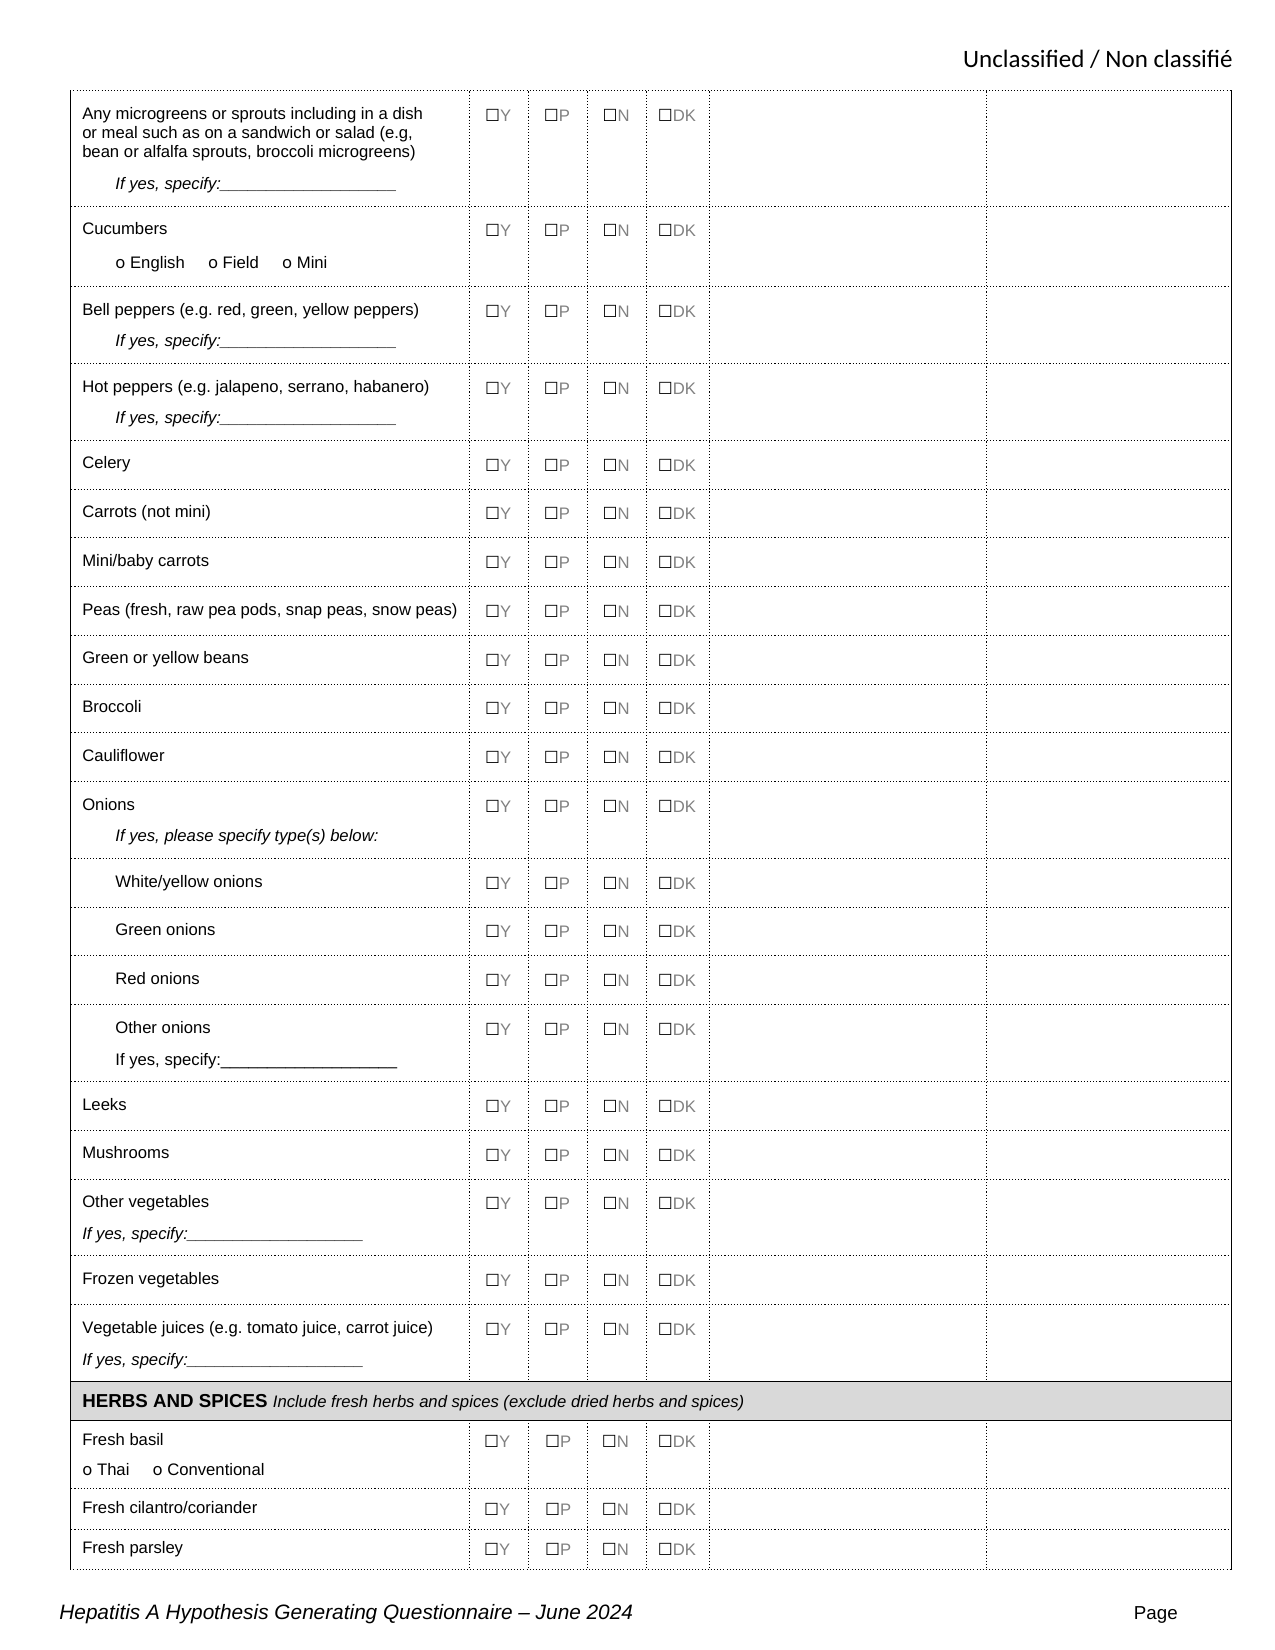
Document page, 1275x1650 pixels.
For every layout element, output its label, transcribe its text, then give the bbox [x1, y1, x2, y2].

table_cell [710, 489, 987, 537]
table_cell DK [646, 537, 710, 586]
table_cell N [587, 1004, 646, 1081]
table_cell N [587, 907, 646, 955]
table_cell [987, 1179, 1231, 1255]
table_cell P [528, 635, 587, 683]
table_cell N [587, 440, 646, 488]
table_cell DK [646, 363, 710, 440]
table_cell [710, 363, 987, 440]
table_cell Y [469, 363, 528, 440]
table_cell [710, 440, 987, 488]
table_cell DK [646, 489, 710, 537]
table_cell [710, 858, 987, 907]
table_cell Cauliflower [71, 732, 469, 781]
table_cell Cucumbers o English o Field o Mini [71, 206, 469, 286]
table_cell N [587, 635, 646, 683]
table_cell [987, 489, 1231, 537]
table_cell N [587, 363, 646, 440]
table_cell [710, 907, 987, 955]
table_cell P [528, 489, 587, 537]
table_cell [710, 1004, 987, 1081]
table_cell [987, 1255, 1231, 1304]
table_cell P [528, 1488, 587, 1528]
table_cell P [528, 586, 587, 635]
table_cell Y [469, 635, 528, 683]
table_cell Celery [71, 440, 469, 488]
table_cell P [528, 1255, 587, 1304]
table_cell [987, 537, 1231, 586]
table_cell N [587, 684, 646, 732]
table_cell Y [469, 1130, 528, 1178]
table_cell DK [646, 781, 710, 858]
table_cell Leeks [71, 1081, 469, 1130]
table_cell P [528, 955, 587, 1004]
table_cell [987, 1488, 1231, 1528]
table_cell N [587, 90, 646, 206]
table_cell [987, 1081, 1231, 1130]
table_cell [987, 1421, 1231, 1488]
table_cell [987, 635, 1231, 683]
table_cell [987, 90, 1231, 206]
table_cell P [528, 1130, 587, 1178]
table_cell Hot peppers (e.g. jalapeno, serrano, habanero) If yes, specify:___________________ [71, 363, 469, 440]
table_cell N [587, 1421, 646, 1488]
table_cell [710, 90, 987, 206]
table_cell Y [469, 586, 528, 635]
table_cell P [528, 781, 587, 858]
table_cell [710, 1421, 987, 1488]
table_cell [710, 286, 987, 363]
table_cell Y [469, 1529, 528, 1569]
table_cell DK [646, 440, 710, 488]
table_cell [987, 732, 1231, 781]
table_cell N [587, 1529, 646, 1569]
table_cell [987, 781, 1231, 858]
table_cell N [587, 537, 646, 586]
table_cell P [528, 1304, 587, 1381]
table_cell DK [646, 1529, 710, 1569]
table_cell Onions If yes, please specify type(s) below: [71, 781, 469, 858]
table_cell P [528, 206, 587, 286]
table_cell Y [469, 1179, 528, 1255]
table_cell Vegetable juices (e.g. tomato juice, carrot juice) If yes, specify:___________________ [71, 1304, 469, 1381]
table_cell N [587, 955, 646, 1004]
table_cell Y [469, 286, 528, 363]
table_cell HERBS AND SPICES Include fresh herbs and spices (exclude dried herbs and spices) [71, 1382, 1231, 1420]
table_cell Red onions [71, 955, 469, 1004]
table_cell [710, 537, 987, 586]
table_cell P [528, 1179, 587, 1255]
table_cell Other onions If yes, specify:___________________ [71, 1004, 469, 1081]
table_cell Peas (fresh, raw pea pods, snap peas, snow peas) [71, 586, 469, 635]
table_cell P [528, 537, 587, 586]
table_cell N [587, 286, 646, 363]
table_cell DK [646, 1488, 710, 1528]
table_cell N [587, 1255, 646, 1304]
table_cell P [528, 1081, 587, 1130]
table_cell DK [646, 732, 710, 781]
table_cell White/yellow onions [71, 858, 469, 907]
table_cell DK [646, 1179, 710, 1255]
table_cell Y [469, 955, 528, 1004]
table_cell Y [469, 907, 528, 955]
table_cell Other vegetables If yes, specify:___________________ [71, 1179, 469, 1255]
table_cell Fresh cilantro/coriander [71, 1488, 469, 1528]
table_cell [987, 1529, 1231, 1569]
table_cell [987, 1004, 1231, 1081]
table_cell [710, 1488, 987, 1528]
table_cell [987, 286, 1231, 363]
table_cell [710, 1529, 987, 1569]
table_cell Y [469, 90, 528, 206]
table_cell N [587, 489, 646, 537]
table_cell DK [646, 1004, 710, 1081]
table_cell P [528, 684, 587, 732]
table_cell Broccoli [71, 684, 469, 732]
table_cell [710, 781, 987, 858]
table_cell [710, 586, 987, 635]
table_cell [710, 684, 987, 732]
table_cell P [528, 907, 587, 955]
table_cell DK [646, 206, 710, 286]
table_cell N [587, 1304, 646, 1381]
table_cell [987, 363, 1231, 440]
table_cell DK [646, 1081, 710, 1130]
table_cell DK [646, 907, 710, 955]
table_cell [710, 955, 987, 1004]
table_cell N [587, 858, 646, 907]
table_cell Any microgreens or sprouts including in a dish or meal such as on a sandwich or salad (e.g, bean or alfalfa sprouts, broccoli microgreens) If yes, specify:___________________ [71, 90, 469, 206]
table_cell [987, 1130, 1231, 1178]
table_cell [710, 1304, 987, 1381]
table_cell DK [646, 1421, 710, 1488]
table_cell [710, 1255, 987, 1304]
table_cell [710, 206, 987, 286]
table_cell P [528, 1004, 587, 1081]
table_cell P [528, 858, 587, 907]
table_cell DK [646, 1255, 710, 1304]
table_cell [710, 1130, 987, 1178]
table_cell [987, 1304, 1231, 1381]
table_cell Y [469, 440, 528, 488]
table_cell [987, 440, 1231, 488]
table_cell Y [469, 732, 528, 781]
table_cell Y [469, 537, 528, 586]
table_cell Y [469, 489, 528, 537]
table_cell Y [469, 1255, 528, 1304]
table_cell Green onions [71, 907, 469, 955]
table_cell Y [469, 1421, 528, 1488]
table_cell Y [469, 1304, 528, 1381]
table_cell [987, 907, 1231, 955]
table_cell Y [469, 1488, 528, 1528]
table_cell P [528, 732, 587, 781]
table_cell DK [646, 858, 710, 907]
table_cell Fresh parsley [71, 1529, 469, 1569]
table_cell P [528, 440, 587, 488]
table_cell DK [646, 286, 710, 363]
table_cell [987, 955, 1231, 1004]
table_cell Y [469, 858, 528, 907]
table_cell Y [469, 684, 528, 732]
table_cell DK [646, 90, 710, 206]
table_cell N [587, 1081, 646, 1130]
table_cell Frozen vegetables [71, 1255, 469, 1304]
table_cell Mushrooms [71, 1130, 469, 1178]
table_cell P [528, 1529, 587, 1569]
table_cell N [587, 586, 646, 635]
table_cell P [528, 286, 587, 363]
table_cell DK [646, 635, 710, 683]
table_cell [987, 586, 1231, 635]
table_cell Y [469, 781, 528, 858]
table_cell Fresh basil o Thai o Conventional [71, 1421, 469, 1488]
table_cell N [587, 781, 646, 858]
table_cell P [528, 1421, 587, 1488]
table_cell Bell peppers (e.g. red, green, yellow peppers) If yes, specify:___________________ [71, 286, 469, 363]
table_cell Y [469, 206, 528, 286]
table_cell DK [646, 684, 710, 732]
table_cell Carrots (not mini) [71, 489, 469, 537]
table_cell [710, 1081, 987, 1130]
table_cell P [528, 363, 587, 440]
table_cell Y [469, 1004, 528, 1081]
table_cell N [587, 1179, 646, 1255]
table_cell N [587, 206, 646, 286]
table_cell N [587, 732, 646, 781]
table_cell DK [646, 1304, 710, 1381]
table_cell N [587, 1130, 646, 1178]
table_cell [710, 1179, 987, 1255]
table_cell [710, 732, 987, 781]
table_cell Green or yellow beans [71, 635, 469, 683]
table_cell [987, 684, 1231, 732]
table_cell Mini/baby carrots [71, 537, 469, 586]
table_cell Y [469, 1081, 528, 1130]
table_cell DK [646, 1130, 710, 1178]
table_cell [710, 635, 987, 683]
table_cell DK [646, 586, 710, 635]
table_cell N [587, 1488, 646, 1528]
table_cell [987, 206, 1231, 286]
table_cell DK [646, 955, 710, 1004]
table_cell P [528, 90, 587, 206]
table_cell [987, 858, 1231, 907]
